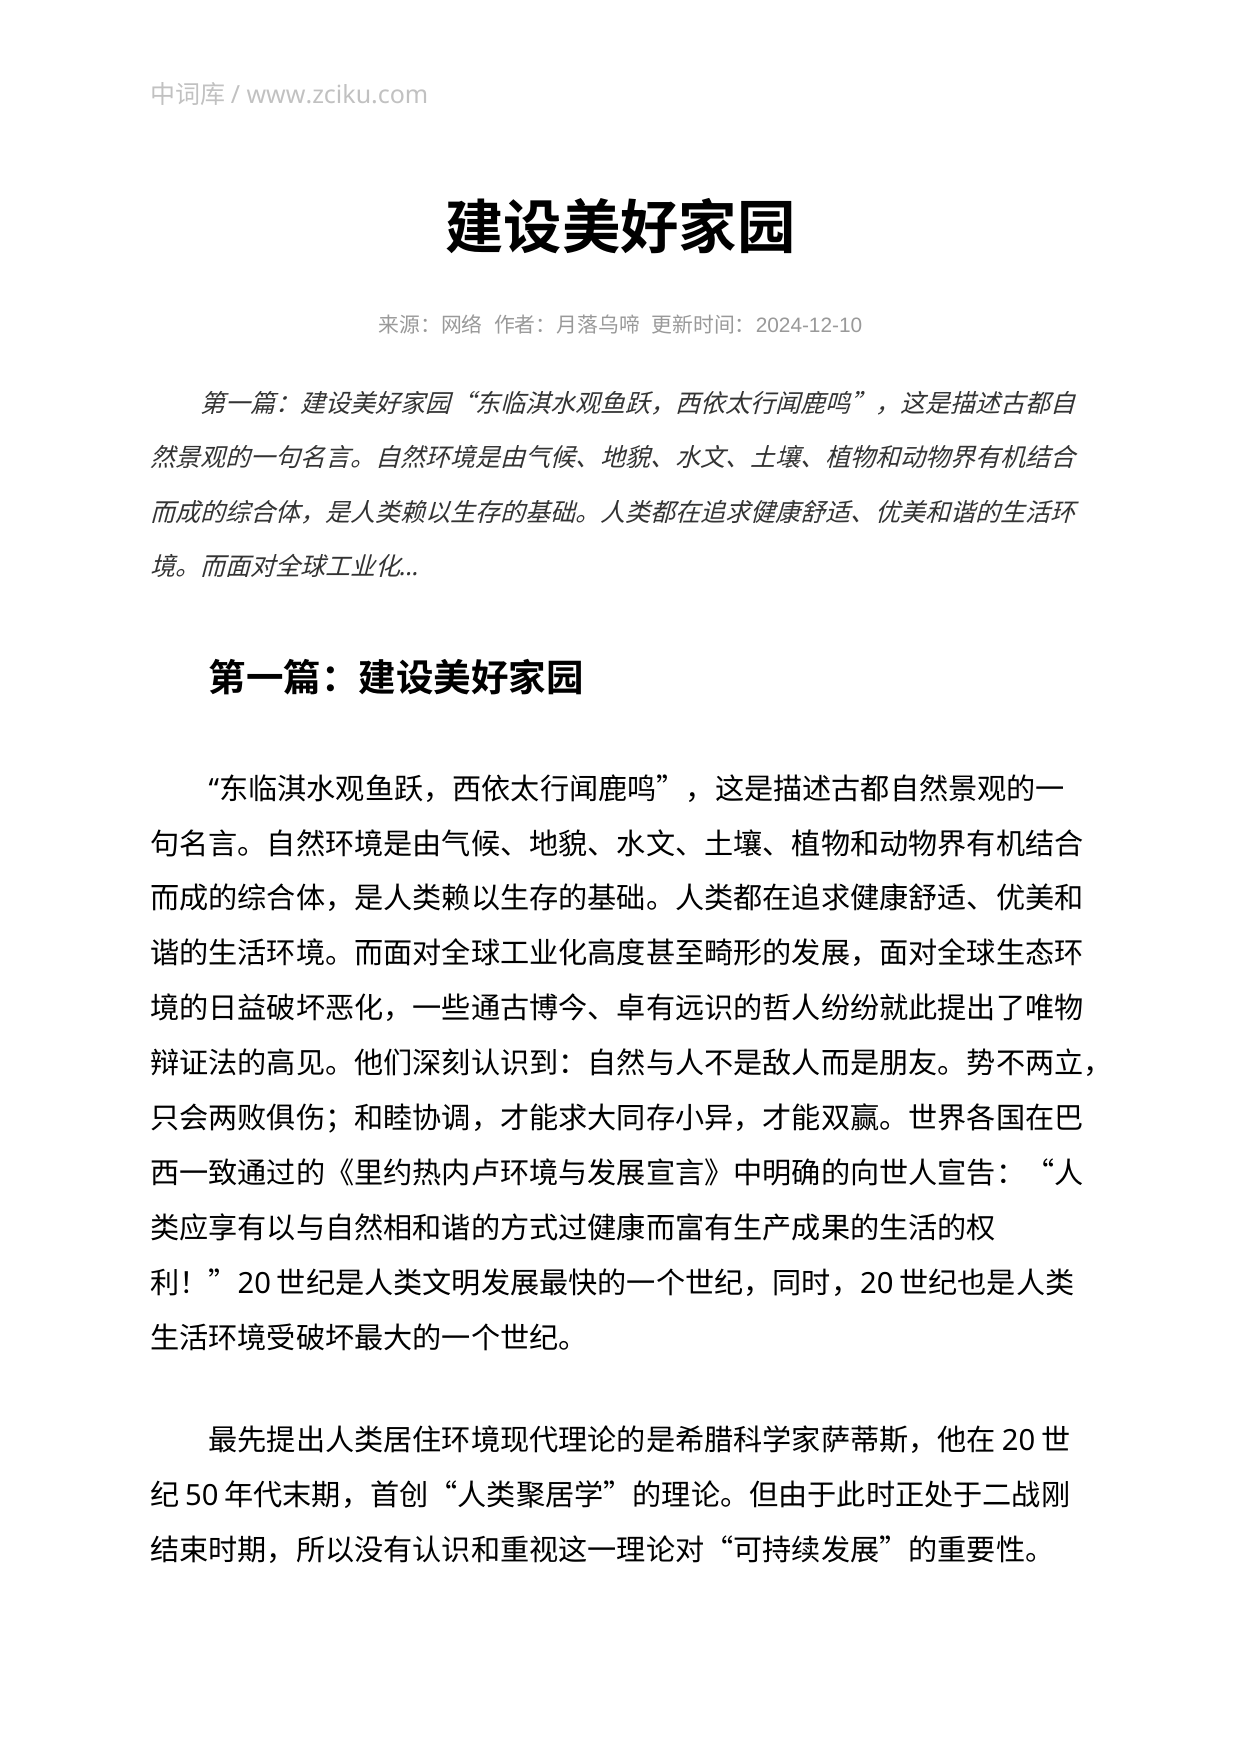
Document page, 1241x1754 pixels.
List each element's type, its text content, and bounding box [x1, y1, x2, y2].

text “东临淇水观鱼跃，西依太行闻鹿鸣”，这是描述古都自然景观的一句名言。自然环境是由气候、地貌、水文、土壤、植物和动物界有机结合而成的综合体，是人类赖以生存的基础。人类都在追求健康舒适、优美和谐的生活环境。而面对全球工业化高度甚至畸形的发展，面对全球生态环境的日益破坏恶化，一些通古博今、卓有远识的哲人纷纷就此提出了唯物辩证法的高见。他们深刻认识到：自然与人不是敌人而是朋友。势不两立，只会两败俱伤；和睦协调，才能求大同存小异，才能双赢。世界各国在巴西一致通过的《里约热内卢环境与发展宣言》中明确的向世人宣告：“人类应享有以与自然相和谐的方式过健康而富有生产成果的生活的权利！”20世纪是人类文明发展最快的一个世纪，同时，20世纪也是人类生活环境受破坏最大的一个世纪。 [150, 765, 1090, 1357]
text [150, 1416, 1090, 1568]
text 来源：网络 作者：月落乌啼 更新时间：2024-12-10 [150, 313, 1090, 337]
text 第一篇：建设美好家园 [150, 648, 1090, 702]
subtitle 建设美好家园 [150, 181, 1090, 266]
text 第一篇：建设美好家园“东临淇水观鱼跃，西依太行闻鹿鸣”，这是描述古都自然景观的一句名言。自然环境是由气候、地貌、水文、土壤、植物和动物界有机结合而成的综合体，是人类赖以生存的基础。人类都在追求健康舒适、优美和谐的生活环境。而面对全球工业化... [150, 383, 1090, 583]
